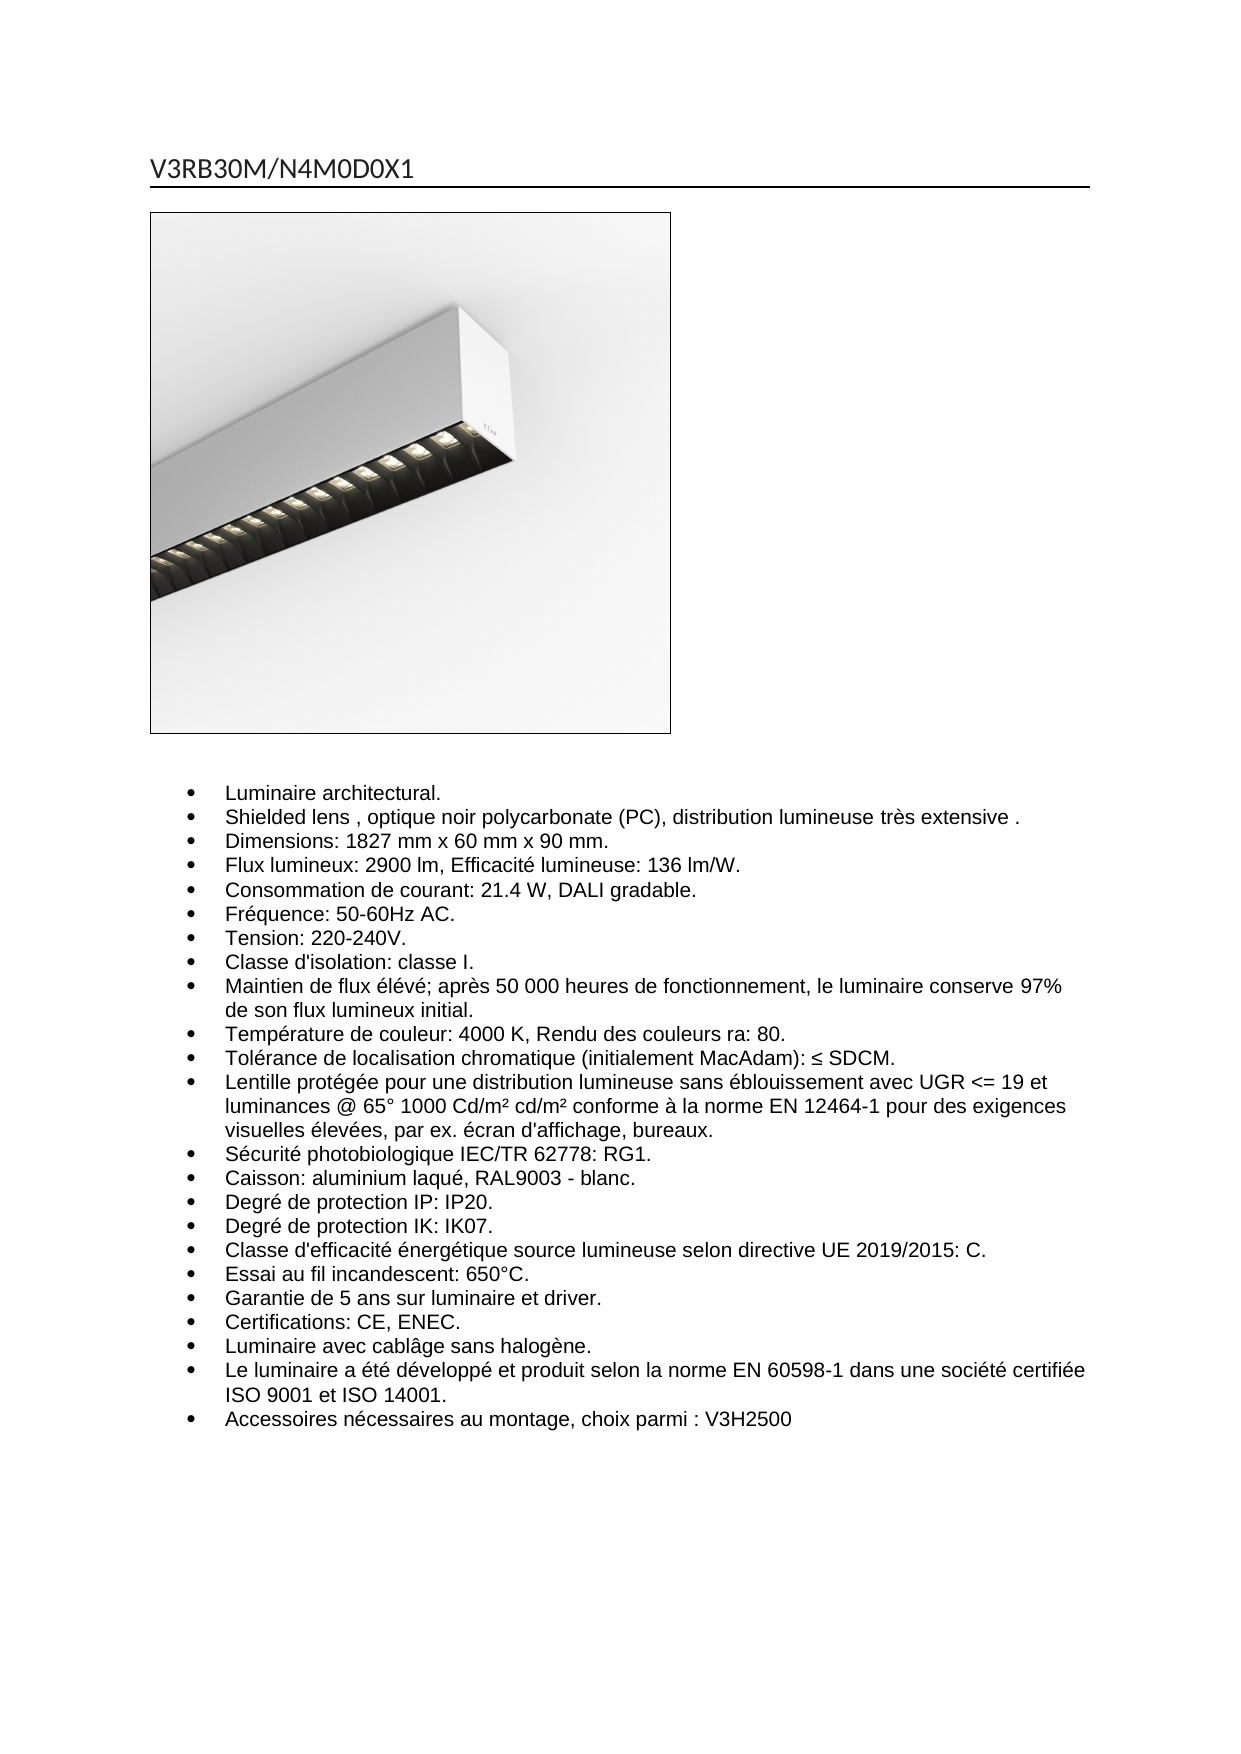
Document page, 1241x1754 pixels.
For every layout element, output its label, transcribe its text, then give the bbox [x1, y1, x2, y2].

list Tolérance de localisation chromatique (initialement MacAdam): ≤ SDCM. [187, 1046, 1090, 1070]
list Dimensions: 1827 mm x 60 mm x 90 mm. [187, 829, 1090, 853]
picture [151, 213, 670, 733]
list Degré de protection IP: IP20. [187, 1190, 1090, 1214]
list Certifications: CE, ENEC. [187, 1310, 1090, 1334]
list Flux lumineux: 2900 lm, Efficacité lumineuse: 136 lm/W. [187, 853, 1090, 877]
list Sécurité photobiologique IEC/TR 62778: RG1. [187, 1142, 1090, 1166]
list Essai au fil incandescent: 650°C. [187, 1262, 1090, 1286]
list Luminaire avec cablâge sans halogène. [187, 1334, 1090, 1358]
list Luminaire architectural. [187, 781, 1090, 805]
list Degré de protection IK: IK07. [187, 1214, 1090, 1238]
list Le luminaire a été développé et produit selon la norme EN 60598-1 dans une société certifiée ISO 9001 et ISO 14001. [187, 1358, 1090, 1406]
list Garantie de 5 ans sur luminaire et driver. [187, 1286, 1090, 1310]
list Classe d'isolation: classe I. [187, 949, 1090, 974]
list Lentille protégée pour une distribution lumineuse sans éblouissement avec UGR <= 19 et luminances @ 65° 1000 Cd/m² cd/m² conforme à la norme EN 12464-1 pour des exigences visuelles élevées, par ex. écran d'affichage, bureaux. [187, 1070, 1090, 1142]
list Tension: 220-240V. [187, 926, 1090, 949]
list Classe d'efficacité énergétique source lumineuse selon directive UE 2019/2015: C. [187, 1238, 1090, 1262]
list Fréquence: 50-60Hz AC. [187, 901, 1090, 926]
list Caisson: aluminium laqué, RAL9003 - blanc. [187, 1166, 1090, 1190]
list Accessoires nécessaires au montage, choix parmi : V3H2500 [187, 1406, 1090, 1430]
list Maintien de flux élévé; après 50 000 heures de fonctionnement, le luminaire conserve 97% de son flux lumineux initial. [187, 974, 1090, 1022]
list Température de couleur: 4000 K, Rendu des couleurs ra: 80. [187, 1022, 1090, 1046]
text V3RB30M/N4M0D0X1 [150, 150, 1090, 186]
list Consommation de courant: 21.4 W, DALI gradable. [187, 877, 1090, 901]
list Shielded lens , optique noir polycarbonate (PC), distribution lumineuse très extensive . [187, 805, 1090, 829]
